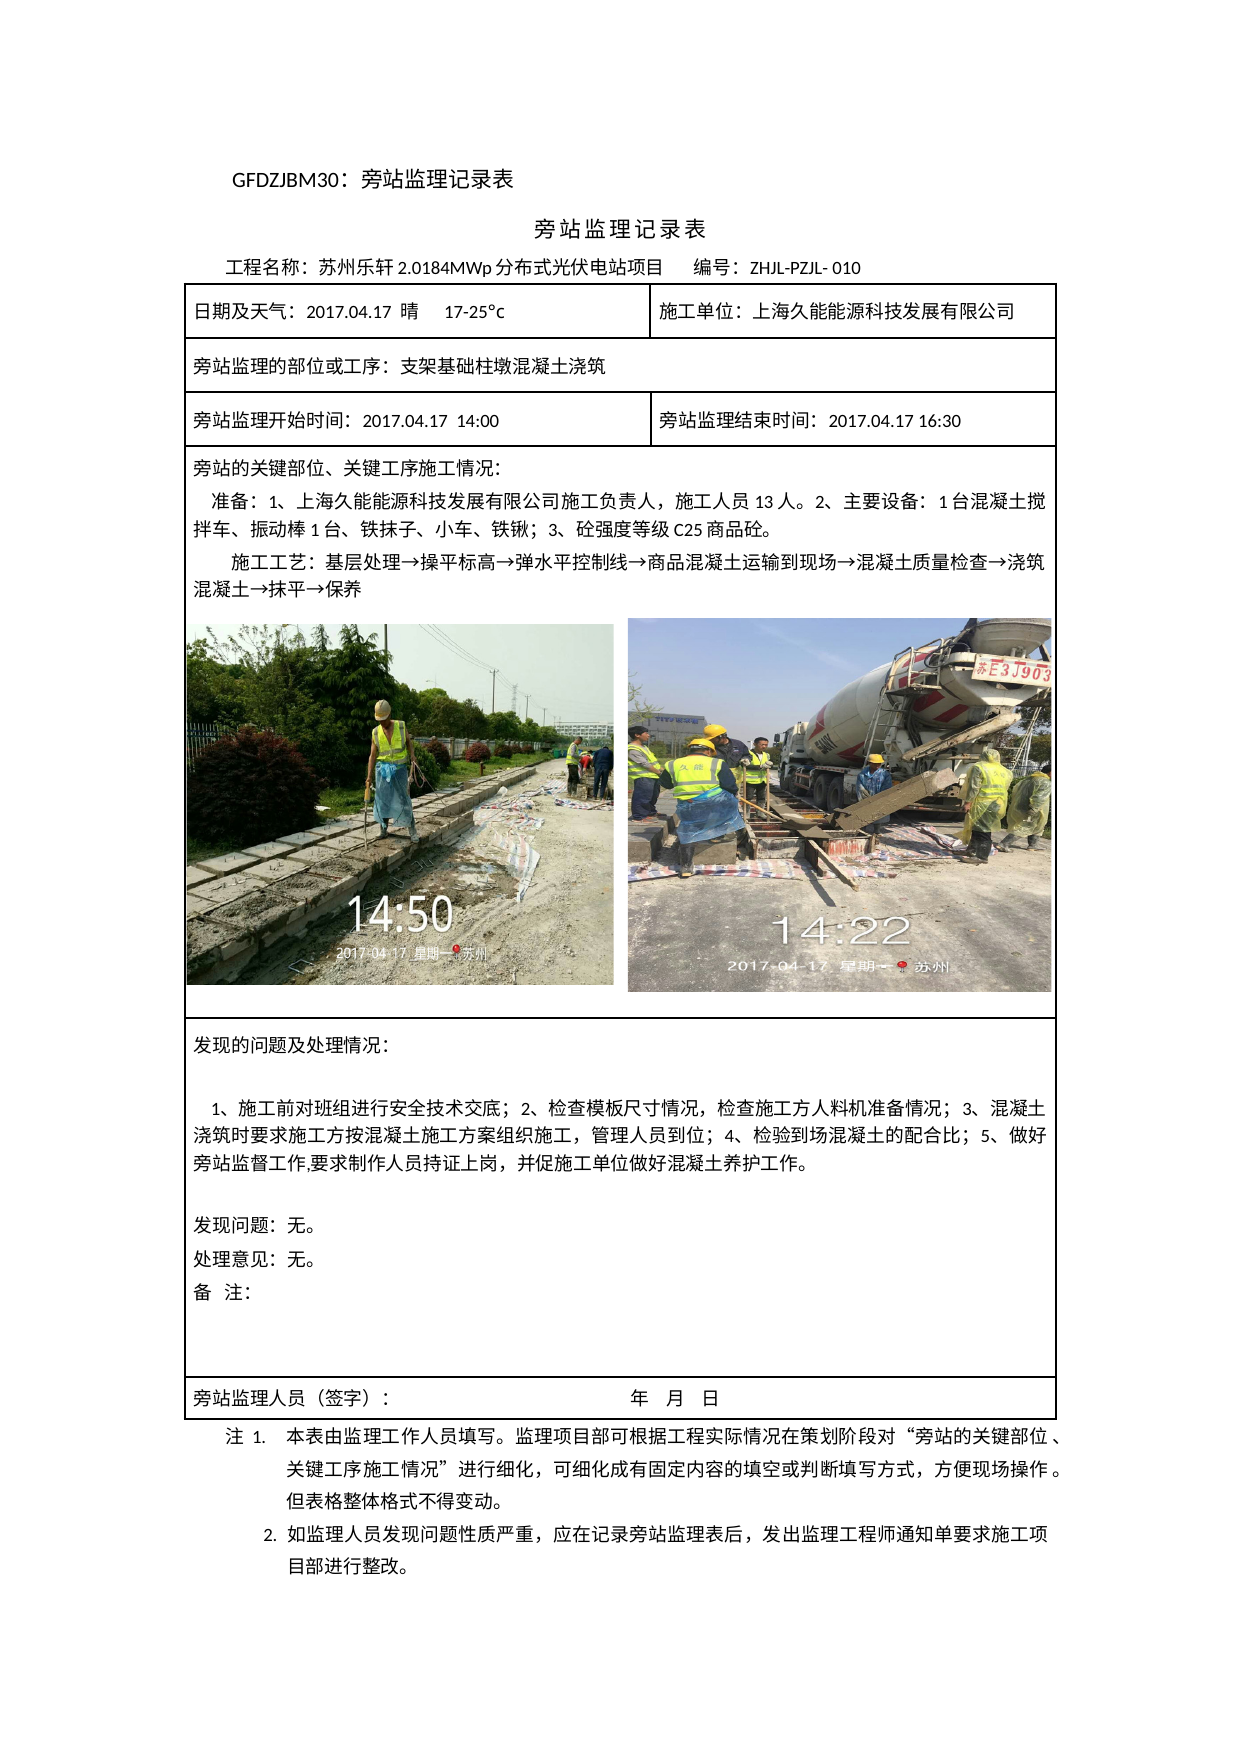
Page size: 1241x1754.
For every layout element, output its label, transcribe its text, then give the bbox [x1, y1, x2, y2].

table_cell 旁站监理结束时间：2017.04.17 16:30 [652, 393, 1055, 445]
table_cell 旁站监理人员（签字）： 年 月 日 [186, 1378, 1055, 1417]
table_header 日期及天气：2017.04.17 晴 17-25°c [186, 285, 649, 337]
table_cell 旁站的关键部位、关键工序施工情况： 准备：1、上海久能能源科技发展有限公司施工负责人，施工人员13人。2、主要设备：1台混凝土搅拌车、振动棒1台、铁抹子、小车、铁锹；3、砼强度等级C25商品砼。 施工工艺：基层处理→操平标高→弹水平控制线→商品混凝土运输到现场→混凝土质量检查→浇筑混凝土→抹平→保养 [186, 447, 1055, 1017]
table_header 施工单位：上海久能能源科技发展有限公司 [651, 285, 1055, 337]
text 工程名称：苏州乐轩2.0184MWp分布式光伏电站项目 编号：ZHJL-PZJL- 010 [187, 250, 1053, 282]
table_cell 发现的问题及处理情况： 1、施工前对班组进行安全技术交底；2、检查模板尺寸情况，检查施工方人料机准备情况；3、混凝土浇筑时要求施工方按混凝土施工方案组织施工，管理人员到位；4、检验到场混凝土的配合比；5、做好旁站监督工作,要求制作人员持证上岗，并促施工单位做好混凝土养护工作。 发现问题：无。 处理意见：无。 备 注： [186, 1019, 1055, 1376]
text 注 1. 本表由监理工作人员填写。监理项目部可根据工程实际情况在策划阶段对“旁站的关键部位、关键工序施工情况”进行细化，可细化成有固定内容的填空或判断填写方式，方便现场操作。但表格整体格式不得变动。 [225, 1420, 1053, 1517]
text 2. 如监理人员发现问题性质严重，应在记录旁站监理表后，发出监理工程师通知单要求施工项目部进行整改。 [263, 1517, 1053, 1582]
picture [186, 624, 614, 985]
table_cell 旁站监理开始时间：2017.04.17 14:00 [186, 393, 650, 445]
text GFDZJBM30：旁站监理记录表 [187, 162, 1053, 194]
table_cell 旁站监理的部位或工序：支架基础柱墩混凝土浇筑 [186, 339, 1055, 391]
picture [627, 618, 1052, 992]
text 旁站监理记录表 [187, 211, 1053, 244]
